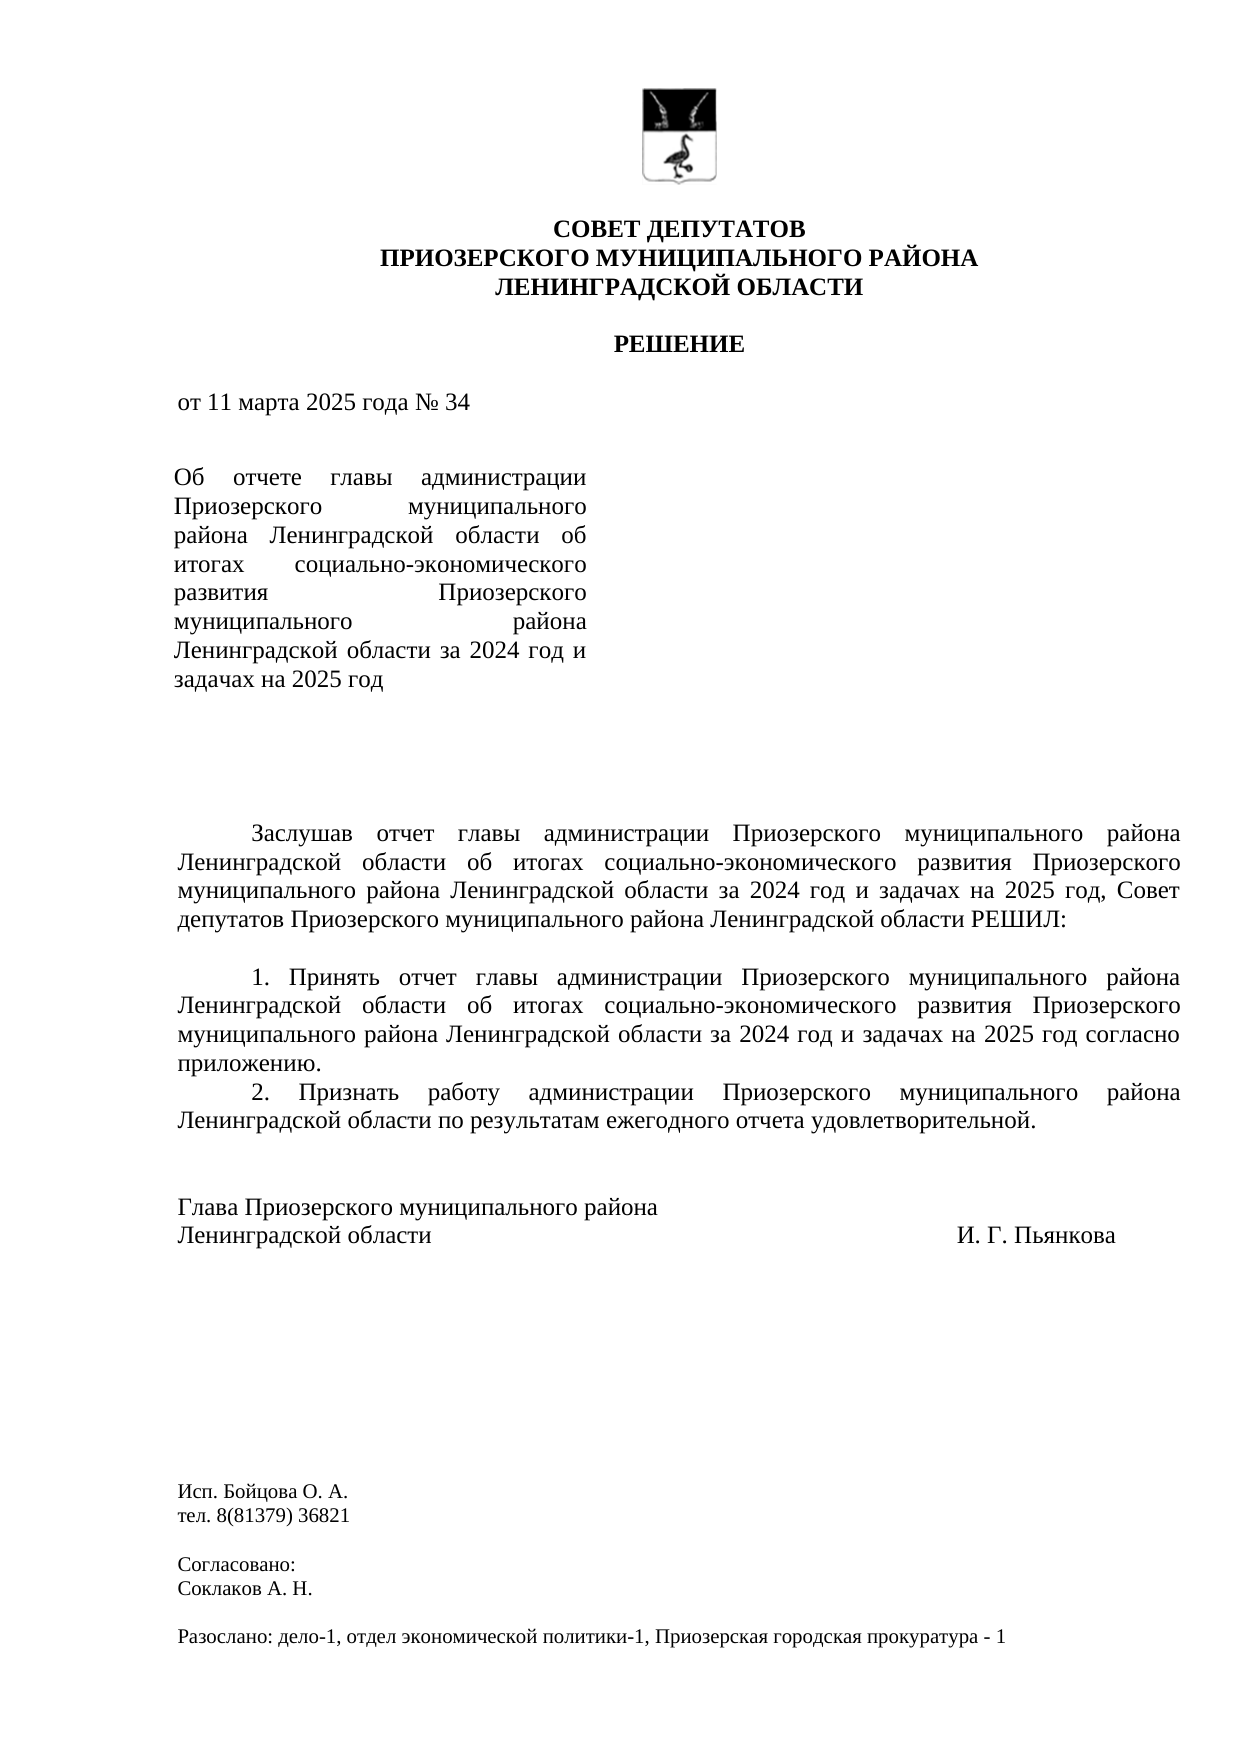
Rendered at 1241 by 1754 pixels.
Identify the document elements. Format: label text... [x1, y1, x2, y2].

text от 11 марта 2025 года № 34 [177, 387, 1181, 416]
text СОВЕТ ДЕПУТАТОВ [177, 214, 1181, 243]
text тел. 8(81379) 36821 [177, 1503, 1181, 1527]
text 1. Принять отчет главы администрации Приозерского муниципального района Ленинградской области об итогах социально-экономического развития Приозерского муниципального района Ленинградской области за 2024 год и задачах на 2025 год согласно приложению. [177, 962, 1181, 1077]
text Глава Приозерского муниципального района [177, 1192, 1181, 1221]
text Соклаков А. Н. [177, 1576, 1181, 1600]
picture [641, 88, 717, 186]
text Ленинградской области И. Г. Пьянкова [177, 1221, 1181, 1249]
text ЛЕНИНГРАДСКОЙ ОБЛАСТИ [177, 272, 1181, 301]
text 2. Признать работу администрации Приозерского муниципального района Ленинградской области по результатам ежегодного отчета удовлетворительной. [177, 1077, 1181, 1134]
text Согласовано: [177, 1552, 1181, 1576]
text Разослано: дело-1, отдел экономической политики-1, Приозерская городская прокуратура - 1 [177, 1624, 1181, 1648]
text Заслушав отчет главы администрации Приозерского муниципального района Ленинградской области об итогах социально-экономического развития Приозерского муниципального района Ленинградской области за 2024 год и задачах на 2025 год, Совет депутатов Приозерского муниципального района Ленинградской области РЕШИЛ: [177, 818, 1181, 933]
text ПРИОЗЕРСКОГО МУНИЦИПАЛЬНОГО РАЙОНА [177, 243, 1181, 272]
text Исп. Бойцова О. А. [177, 1479, 1181, 1503]
text РЕШЕНИЕ [177, 329, 1181, 358]
